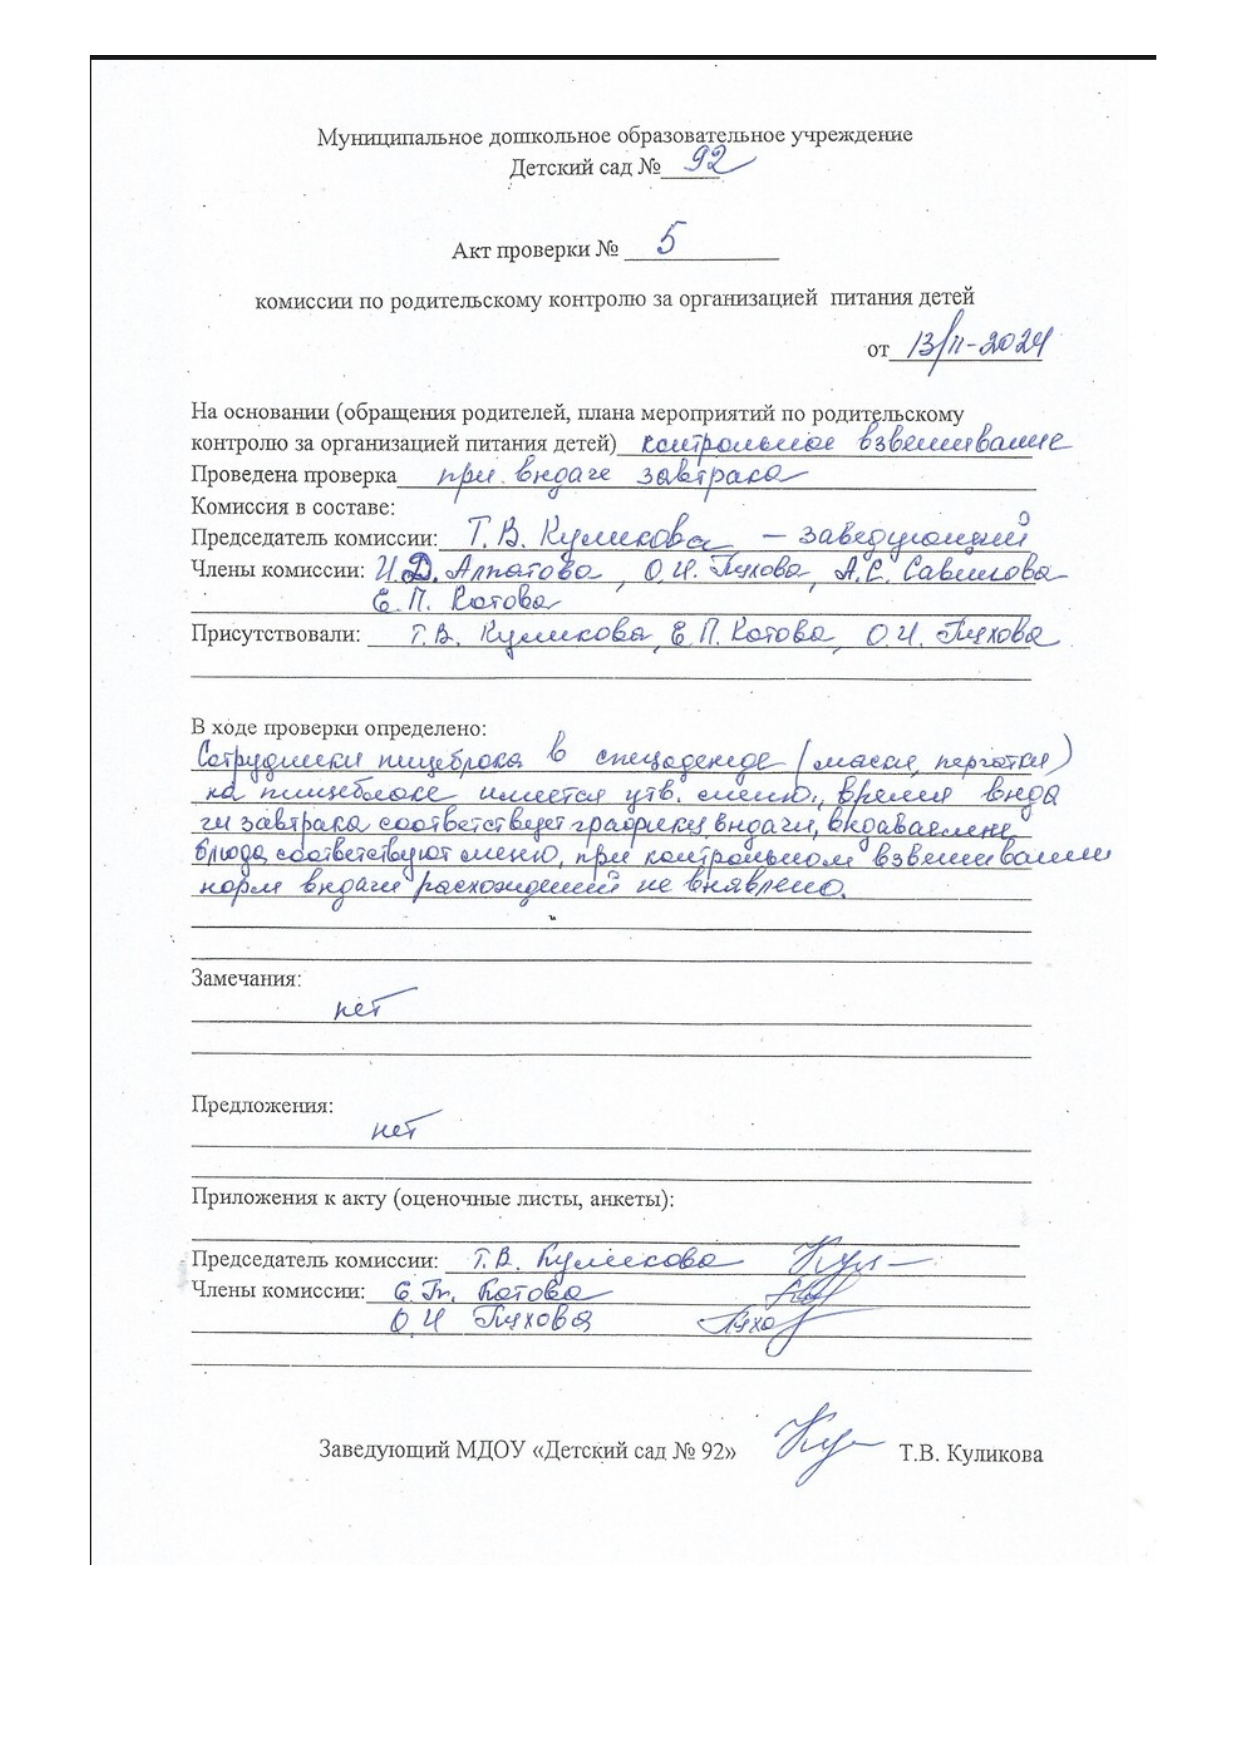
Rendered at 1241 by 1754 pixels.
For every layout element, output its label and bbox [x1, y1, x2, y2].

picture [89, 55, 1157, 1565]
